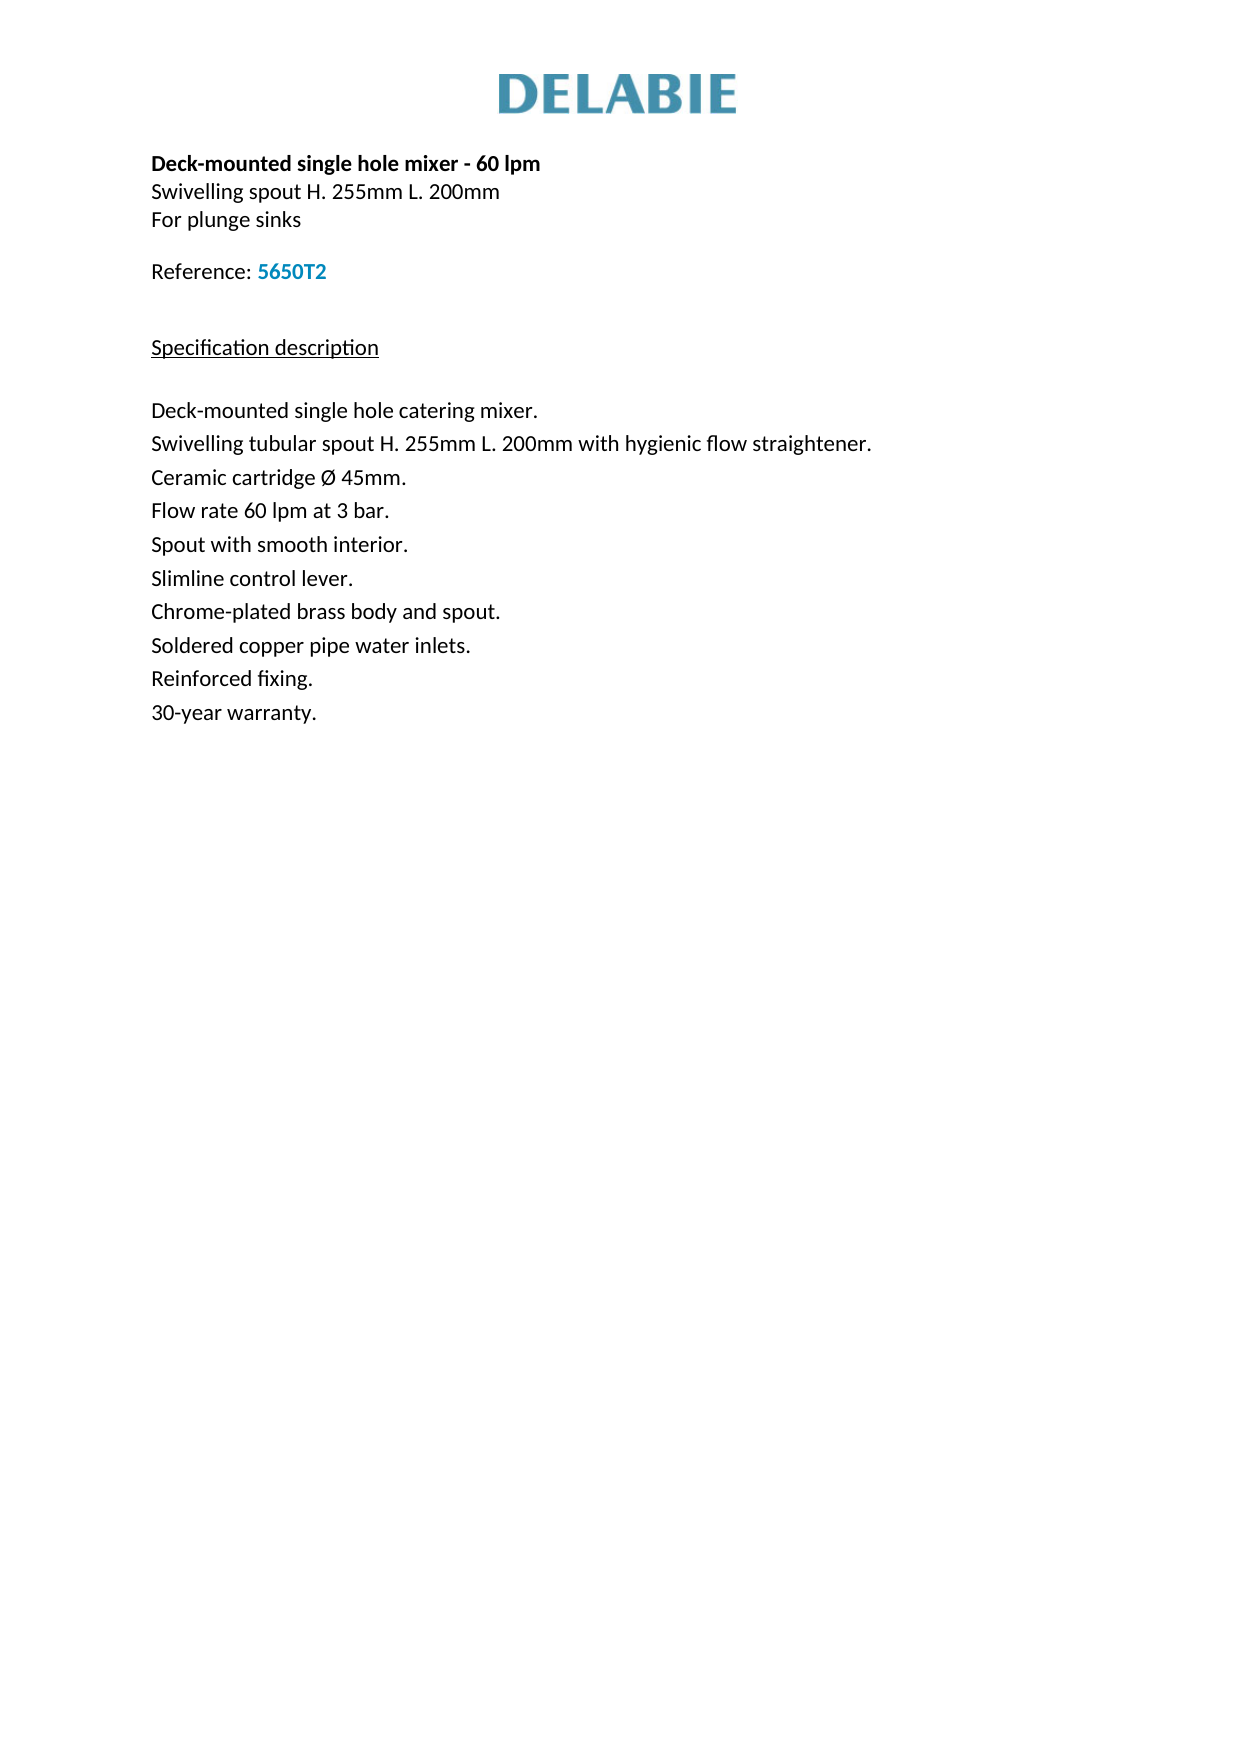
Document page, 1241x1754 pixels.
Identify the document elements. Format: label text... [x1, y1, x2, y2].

text Reference: 5650T2 [151, 257, 1084, 285]
text Specification description [151, 333, 1084, 361]
text Reinforced fixing. [151, 664, 1084, 692]
text Spout with smooth interior. [151, 530, 1084, 558]
text Slimline control lever. [151, 564, 1084, 592]
text Swivelling spout H. 255mm L. 200mm [151, 177, 1084, 205]
text 30-year warranty. [151, 698, 1084, 726]
text Swivelling tubular spout H. 255mm L. 200mm with hygienic flow straightener. [151, 429, 1084, 458]
text Deck-mounted single hole catering mixer. [151, 396, 1084, 424]
text Chrome-plated brass body and spout. [151, 597, 1084, 625]
picture [497, 74, 738, 114]
text Ceramic cartridge Ø 45mm. [151, 463, 1084, 491]
text Soldered copper pipe water inlets. [151, 631, 1084, 659]
text For plunge sinks [151, 205, 1084, 233]
text Flow rate 60 lpm at 3 bar. [151, 497, 1084, 525]
text Deck-mounted single hole mixer - 60 lpm [151, 149, 1084, 177]
